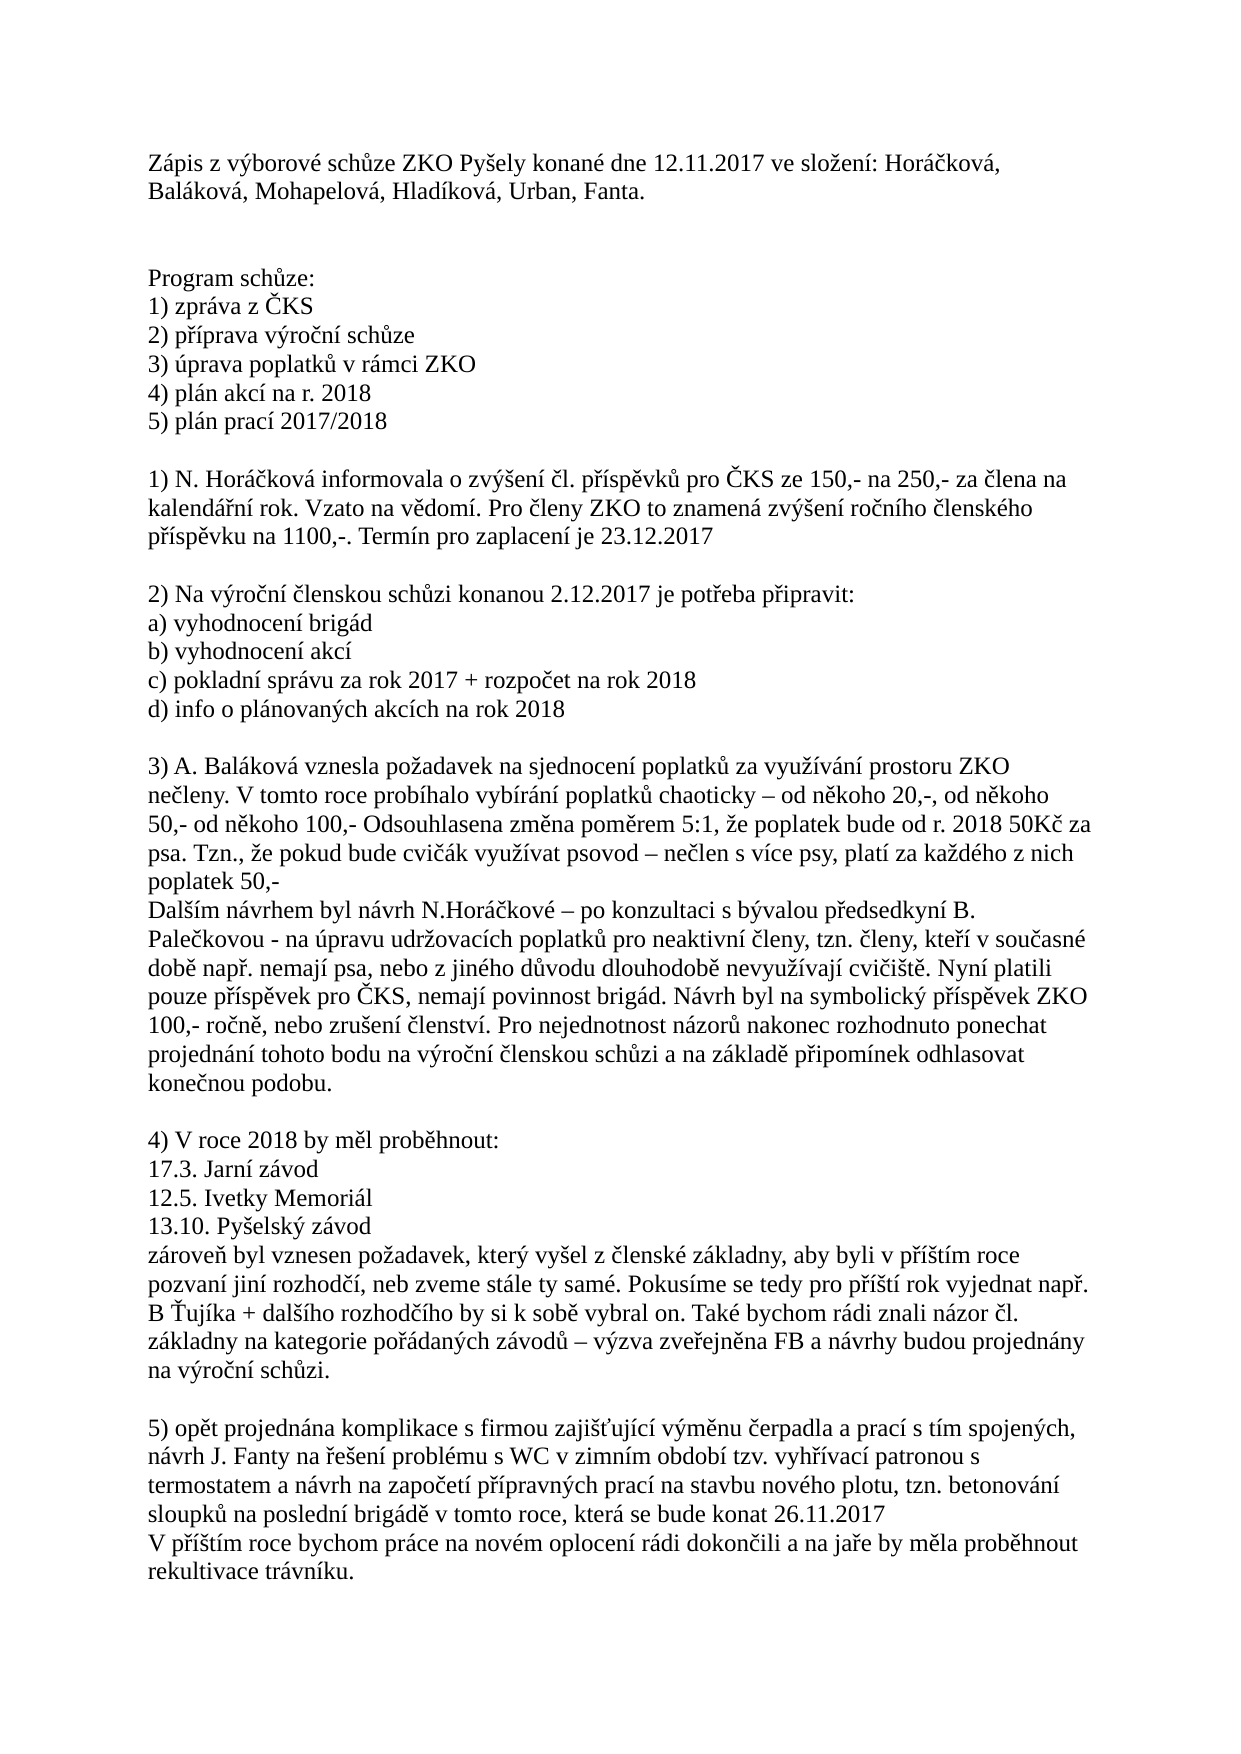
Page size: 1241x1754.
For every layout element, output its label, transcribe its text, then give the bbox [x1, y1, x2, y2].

text c) pokladní správu za rok 2017 + rozpočet na rok 2018 [148, 665, 1093, 694]
text 3) A. Baláková vznesla požadavek na sjednocení poplatků za využívání prostoru ZKO nečleny. V tomto roce probíhalo vybírání poplatků chaoticky – od někoho 20,-, od někoho 50,- od někoho 100,- Odsouhlasena změna poměrem 5:1, že poplatek bude od r. 2018 50Kč za psa. Tzn., že pokud bude cvičák využívat psovod – nečlen s více psy, platí za každého z nich poplatek 50,- [148, 751, 1093, 895]
text 5) opět projednána komplikace s firmou zajišťující výměnu čerpadla a prací s tím spojených, návrh J. Fanty na řešení problému s WC v zimním období tzv. vyhřívací patronou s termostatem a návrh na započetí přípravných prací na stavbu nového plotu, tzn. betonování sloupků na poslední brigádě v tomto roce, která se bude konat 26.11.2017 [148, 1413, 1093, 1528]
text 1) N. Horáčková informovala o zvýšení čl. příspěvků pro ČKS ze 150,- na 250,- za člena na kalendářní rok. Vzato na vědomí. Pro členy ZKO to znamená zvýšení ročního členského příspěvku na 1100,-. Termín pro zaplacení je 23.12.2017 [148, 464, 1093, 550]
text Zápis z výborové schůze ZKO Pyšely konané dne 12.11.2017 ve složení: Horáčková, Baláková, Mohapelová, Hladíková, Urban, Fanta. [148, 148, 1093, 205]
text 12.5. Ivetky Memoriál [148, 1183, 1093, 1211]
text 4) plán akcí na r. 2018 [148, 378, 1093, 406]
text 2) Na výroční členskou schůzi konanou 2.12.2017 je potřeba připravit: [148, 579, 1093, 608]
text 13.10. Pyšelský závod [148, 1211, 1093, 1240]
text 1) zpráva z ČKS [148, 291, 1093, 320]
text a) vyhodnocení brigád [148, 608, 1093, 636]
text 2) příprava výroční schůze [148, 320, 1093, 349]
text d) info o plánovaných akcích na rok 2018 [148, 694, 1093, 723]
text V příštím roce bychom práce na novém oplocení rádi dokončili a na jaře by měla proběhnout rekultivace trávníku. [148, 1528, 1093, 1585]
text zároveň byl vznesen požadavek, který vyšel z členské základny, aby byli v příštím roce pozvaní jiní rozhodčí, neb zveme stále ty samé. Pokusíme se tedy pro příští rok vyjednat např. B Ťujíka + dalšího rozhodčího by si k sobě vybral on. Také bychom rádi znali názor čl. základny na kategorie pořádaných závodů – výzva zveřejněna FB a návrhy budou projednány na výroční schůzi. [148, 1240, 1093, 1384]
text Dalším návrhem byl návrh N.Horáčkové – po konzultaci s bývalou předsedkyní B. Palečkovou - na úpravu udržovacích poplatků pro neaktivní členy, tzn. členy, kteří v současné době např. nemají psa, nebo z jiného důvodu dlouhodobě nevyužívají cvičiště. Nyní platili pouze příspěvek pro ČKS, nemají povinnost brigád. Návrh byl na symbolický příspěvek ZKO 100,- ročně, nebo zrušení členství. Pro nejednotnost názorů nakonec rozhodnuto ponechat projednání tohoto bodu na výroční členskou schůzi a na základě připomínek odhlasovat konečnou podobu. [148, 895, 1093, 1096]
text Program schůze: [148, 263, 1093, 291]
text 3) úprava poplatků v rámci ZKO [148, 349, 1093, 378]
text b) vyhodnocení akcí [148, 636, 1093, 665]
text 17.3. Jarní závod [148, 1154, 1093, 1183]
text 4) V roce 2018 by měl proběhnout: [148, 1125, 1093, 1154]
text 5) plán prací 2017/2018 [148, 406, 1093, 435]
